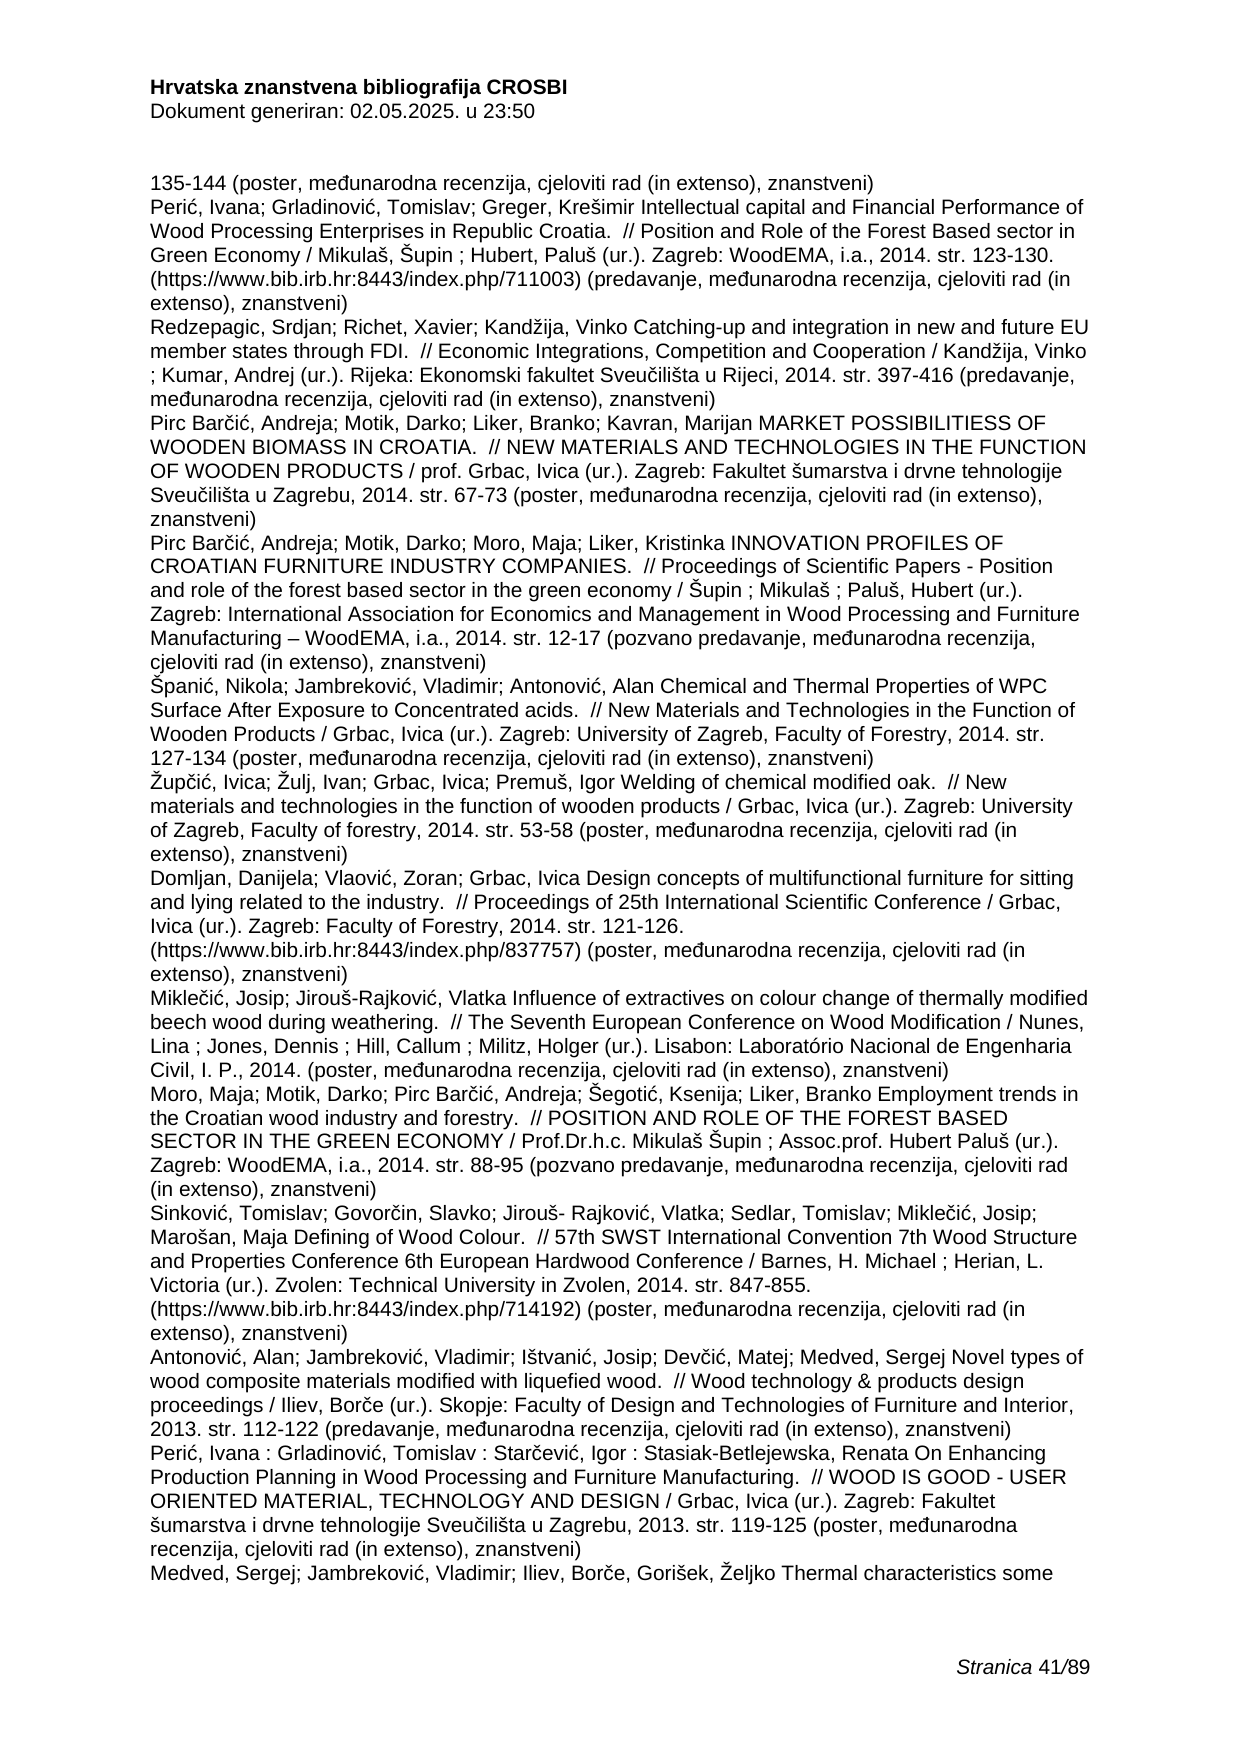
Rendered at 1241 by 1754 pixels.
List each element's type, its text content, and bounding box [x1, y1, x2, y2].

text Domljan, Danijela; Vlaović, Zoran; Grbac, Ivica [150, 866, 1090, 986]
text Redzepagic, Srdjan; Richet, Xavier; Kandžija, Vinko [150, 315, 1090, 411]
text Miklečić, Josip; Jirouš-Rajković, Vlatka [150, 986, 1090, 1081]
text Pirc Barčić, Andreja; Motik, Darko; Moro, Maja; Liker, Kristinka [150, 530, 1090, 674]
text Antonović, Alan; Jambreković, Vladimir; Ištvanić, Josip; Devčić, Matej; Medved, Sergej [150, 1345, 1090, 1441]
text Župčić, Ivica; Žulj, Ivan; Grbac, Ivica; Premuš, Igor [150, 770, 1090, 866]
text Perić, Ivana : Grladinović, Tomislav : Starčević, Igor : Stasiak-Betlejewska, Renata [150, 1441, 1090, 1561]
text Moro, Maja; Motik, Darko; Pirc Barčić, Andreja; Šegotić, Ksenija; Liker, Branko [150, 1081, 1090, 1201]
text Perić, Ivana; Grladinović, Tomislav; Greger, Krešimir [150, 195, 1090, 315]
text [150, 171, 1090, 195]
text Pirc Barčić, Andreja; Motik, Darko; Liker, Branko; Kavran, Marijan [150, 411, 1090, 530]
text Španić, Nikola; Jambreković, Vladimir; Antonović, Alan [150, 674, 1090, 770]
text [150, 1561, 1090, 1584]
text Sinković, Tomislav; Govorčin, Slavko; Jirouš- Rajković, Vlatka; Sedlar, Tomislav; Miklečić, Josip; Marošan, Maja [150, 1201, 1090, 1345]
